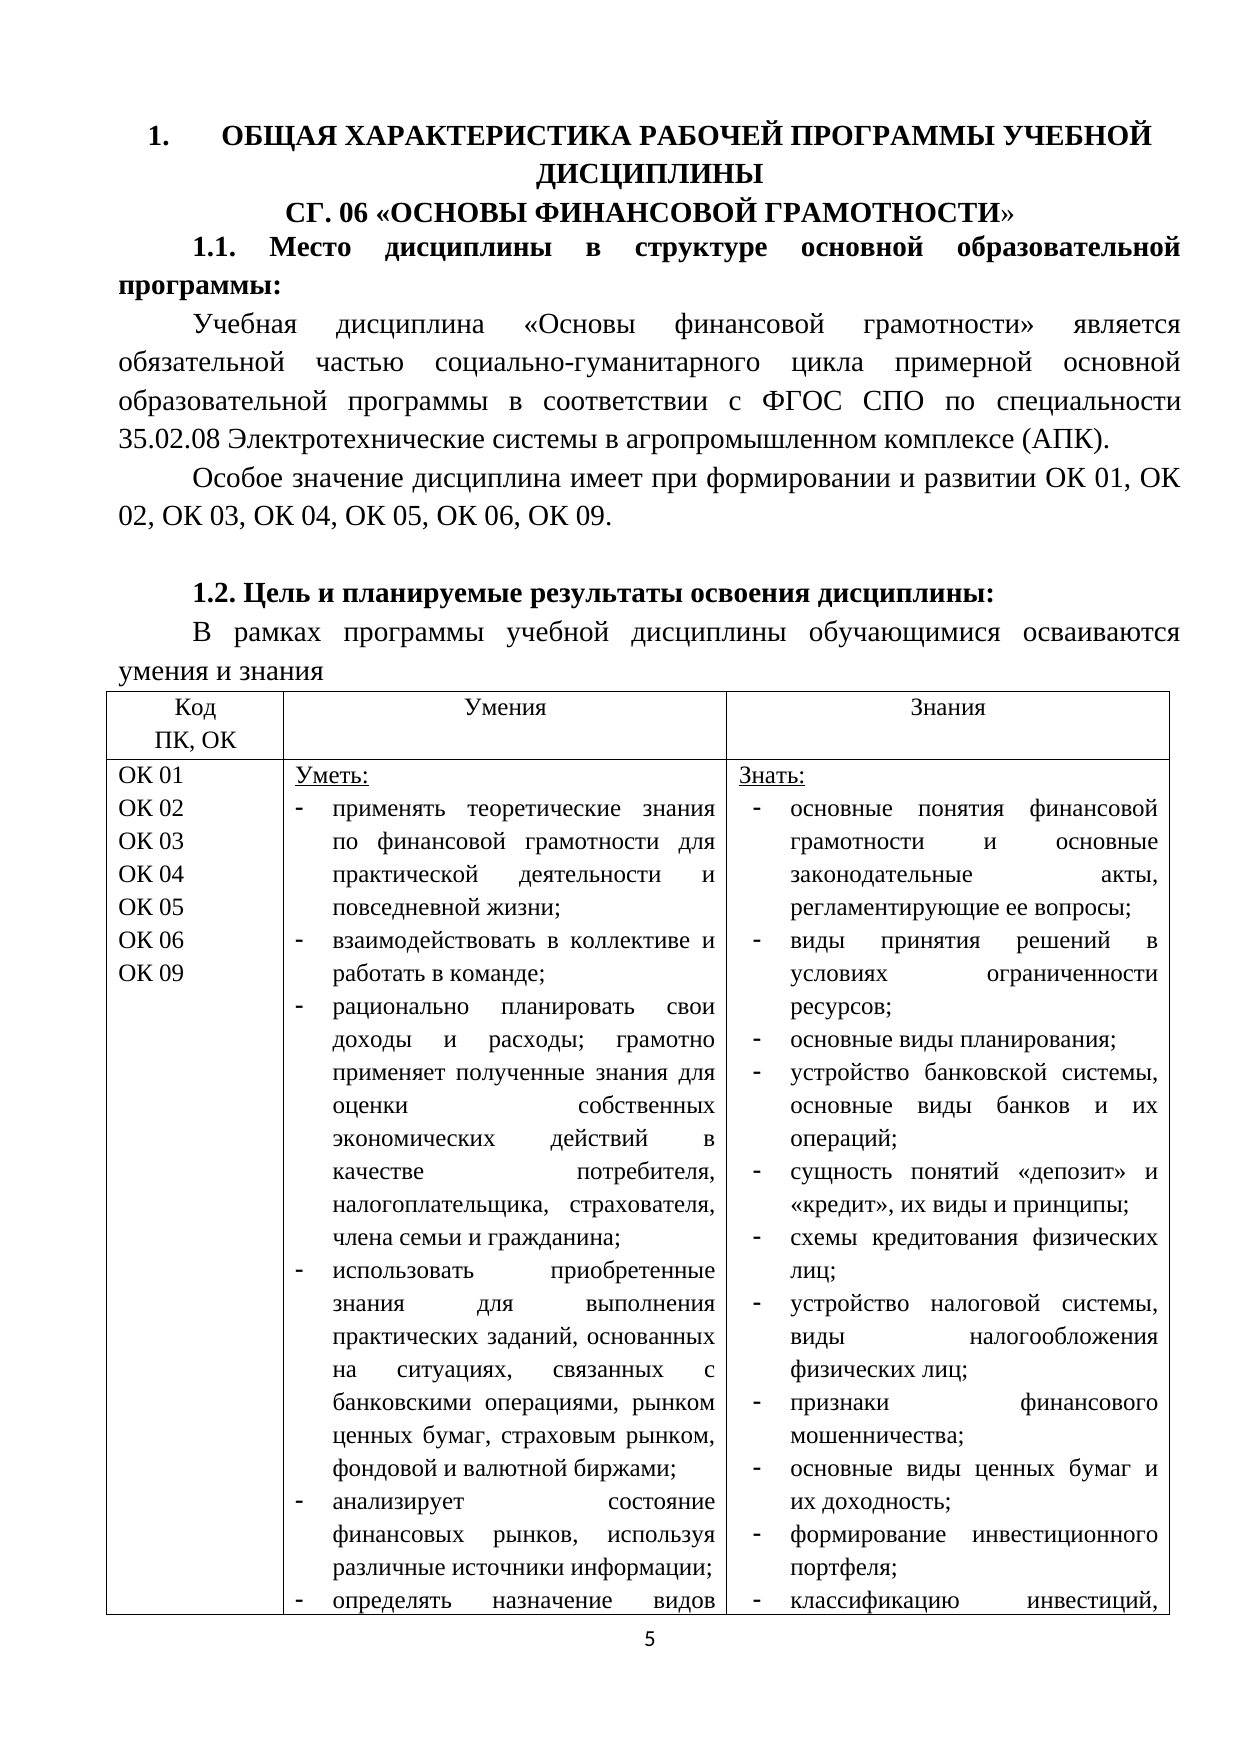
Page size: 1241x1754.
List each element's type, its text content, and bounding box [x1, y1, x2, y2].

text В рамках программы учебной дисциплины обучающимися осваиваются умения и знания [118, 614, 1181, 686]
text Учебная дисциплина «Основы финансовой грамотности» является обязательной частью социально-гуманитарного цикла примерной основной образовательной программы в соответствии с ФГОС СПО по специальности 35.02.08 Электротехнические системы в агропромышленном комплексе (АПК). [118, 306, 1181, 455]
text Особое значение дисциплина имеет при формировании и развитии ОК 01, ОК 02, ОК 03, ОК 04, ОК 05, ОК 06, ОК 09. [118, 460, 1181, 532]
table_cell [284, 760, 726, 1614]
text СГ. 06 «ОСНОВЫ ФИНАНСОВОЙ ГРАМОТНОСТИ» [118, 195, 1181, 229]
table_header Код ПК, ОК [107, 692, 283, 759]
table_header Умения [284, 692, 726, 759]
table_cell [107, 760, 283, 1614]
text 1.1. Место дисциплины в структуре основной образовательной программы: [118, 229, 1181, 301]
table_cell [727, 760, 1169, 1614]
table_header Знания [727, 692, 1169, 759]
text 1.2. Цель и планируемые результаты освоения дисциплины: [118, 576, 1181, 609]
list ОБЩАЯ ХАРАКТЕРИСТИКА РАБОЧЕЙ ПРОГРАММЫ УЧЕБНОЙ ДИСЦИПЛИНЫ [118, 118, 1181, 190]
